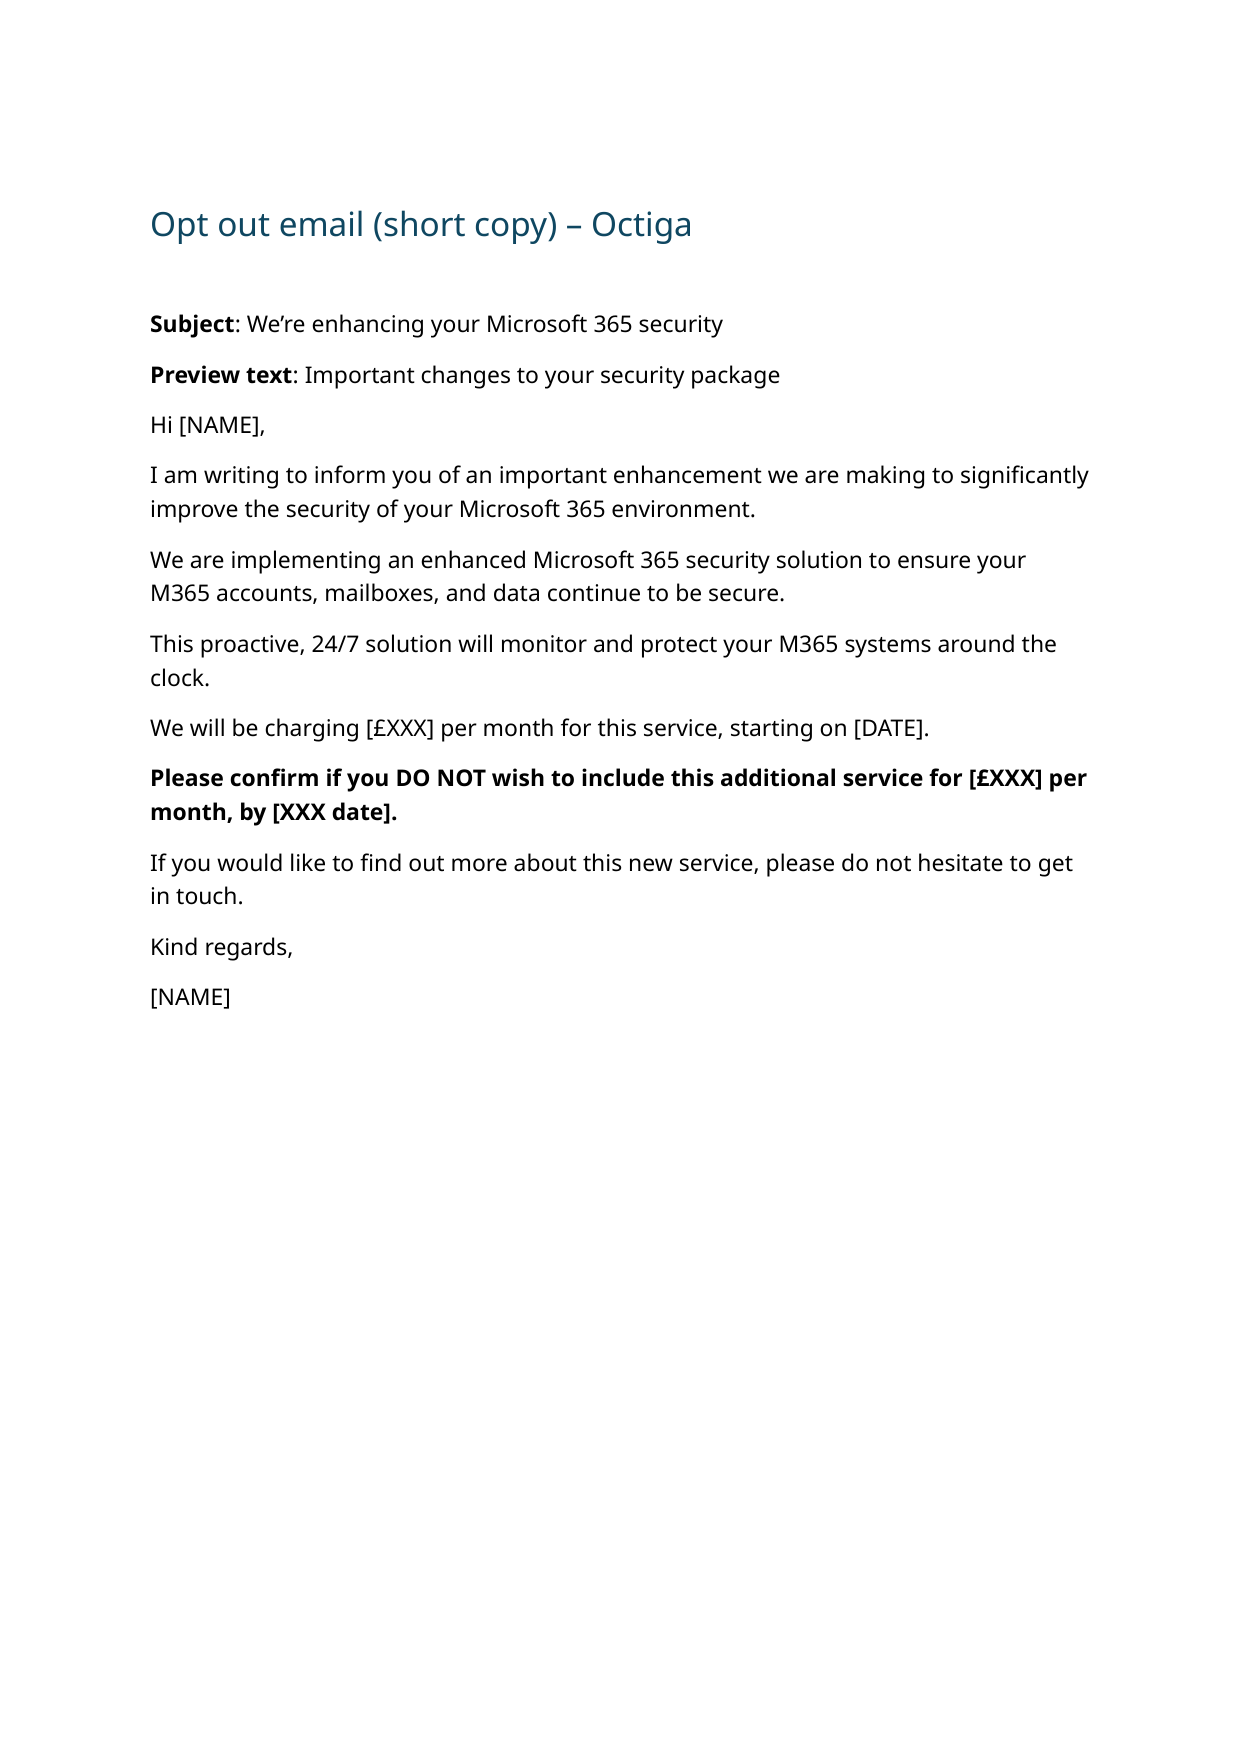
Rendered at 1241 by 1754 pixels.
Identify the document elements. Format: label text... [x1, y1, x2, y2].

text [NAME] [150, 981, 1090, 1012]
text If you would like to find out more about this new service, please do not hesitate to get in touch. [150, 846, 1090, 911]
text Please confirm if you DO NOT wish to include this additional service for [£XXX] per month, by [XXX date]. [150, 762, 1090, 827]
text Kind regards, [150, 931, 1090, 962]
text Preview text: Important changes to your security package [150, 358, 1090, 390]
text This proactive, 24/7 solution will monitor and protect your M365 systems around the clock. [150, 628, 1090, 693]
subtitle Opt out email (short copy) – Octiga [150, 200, 1090, 246]
text I am writing to inform you of an important enhancement we are making to significantly improve the security of your Microsoft 365 environment. [150, 459, 1090, 524]
text We are implementing an enhanced Microsoft 365 security solution to ensure your M365 accounts, mailboxes, and data continue to be secure. [150, 543, 1090, 608]
text Hi [NAME], [150, 409, 1090, 440]
text Subject: We’re enhancing your Microsoft 365 security [150, 308, 1090, 339]
text We will be charging [£XXX] per month for this service, starting on [DATE]. [150, 712, 1090, 743]
